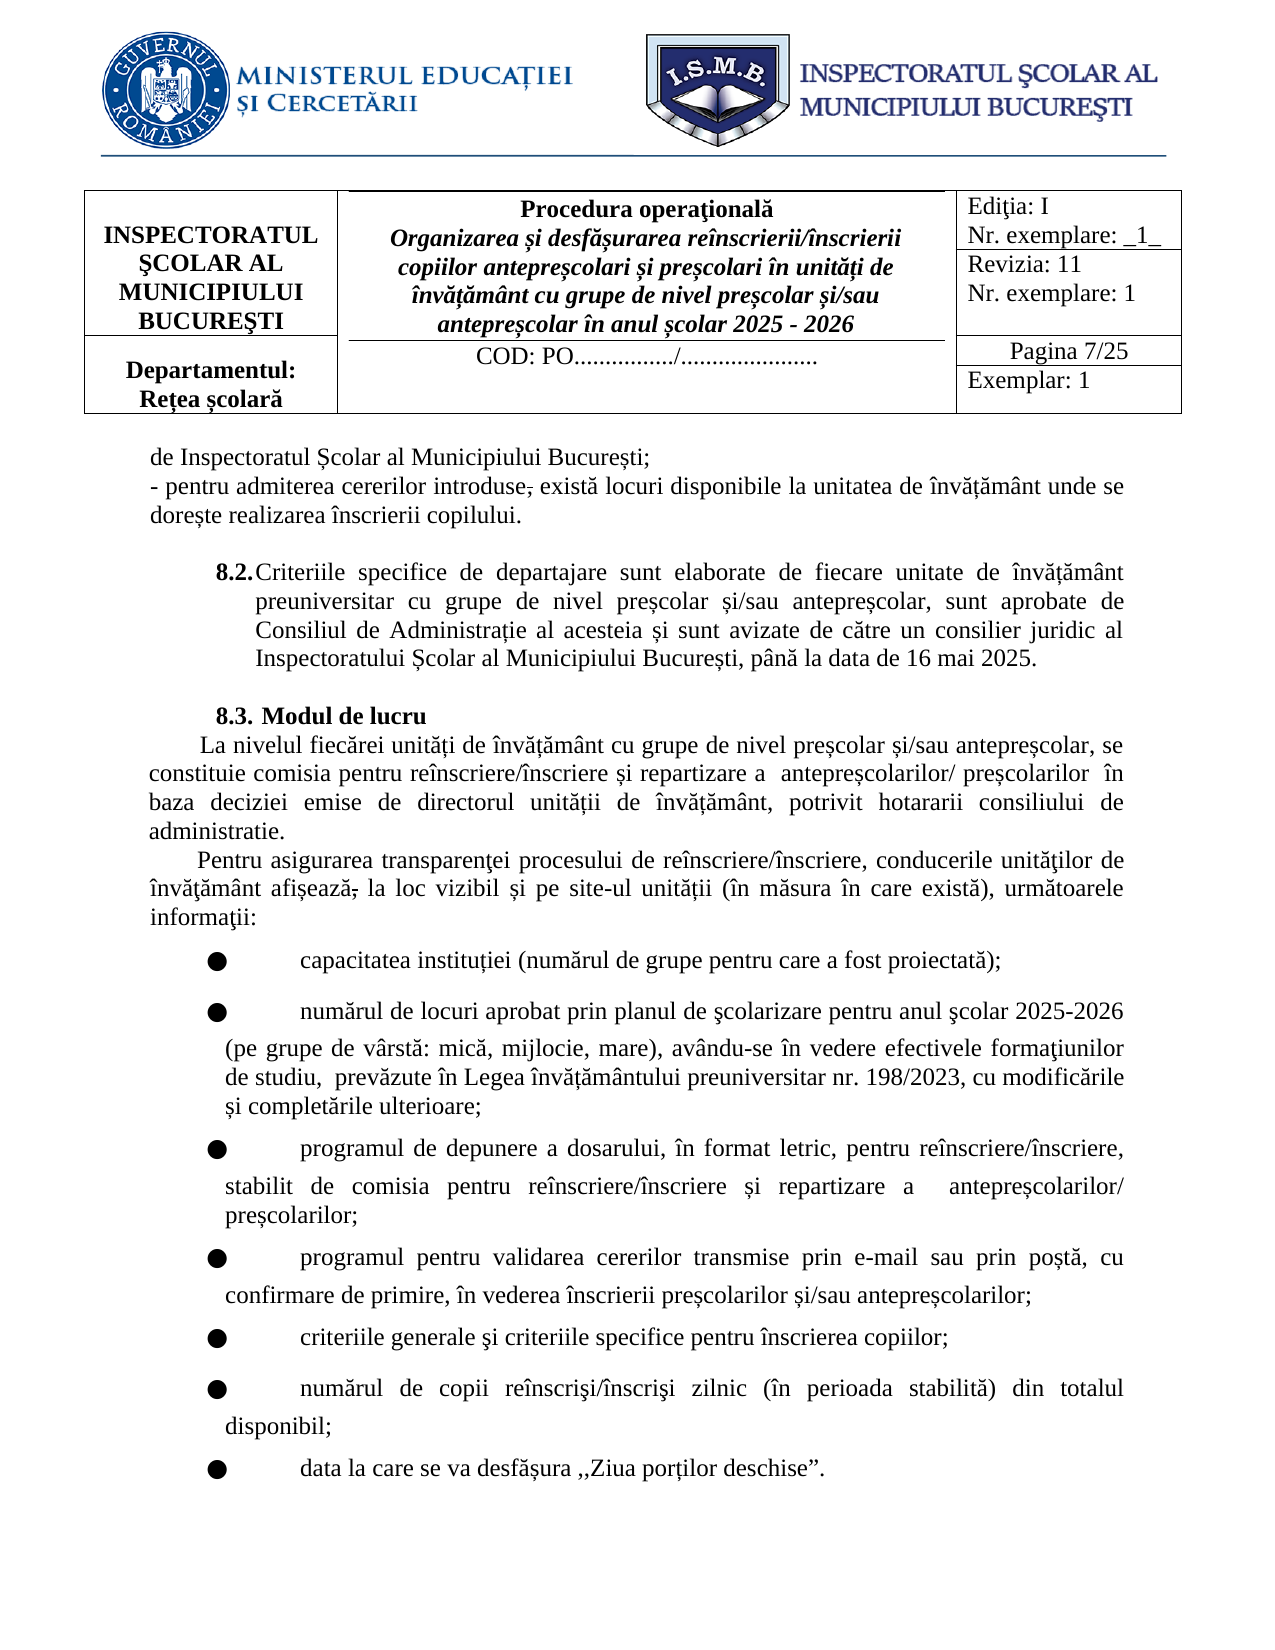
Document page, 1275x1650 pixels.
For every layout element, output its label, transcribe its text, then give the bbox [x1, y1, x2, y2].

text Pentru asigurarea transparenţei procesului de reînscriere/înscriere, conducerile unităţilor de învăţământ afișează, la loc vizibil și pe site-ul unității (în măsura în care există), următoarele informaţii: [150, 845, 1125, 931]
list numărul de locuri aprobat prin planul de şcolarizare pentru anul şcolar 2025-2026 (pe grupe de vârstă: mică, mijlocie, mare), avându-se în vedere efectivele formaţiunilor de studiu, prevăzute în Legea învățământului preuniversitar nr. 198/2023, cu modificările și completările ulterioare; [206, 982, 1125, 1120]
list criteriile generale şi criteriile specifice pentru înscrierea copiilor; [206, 1308, 1125, 1360]
list numărul de copii reînscrişi/înscrişi zilnic (în perioada stabilită) din totalul disponibil; [206, 1360, 1125, 1440]
text - pentru admiterea cererilor introduse, există locuri disponibile la unitatea de învățământ unde se dorește realizarea înscrierii copilului. [150, 471, 1125, 528]
text La nivelul fiecărei unități de învățământ cu grupe de nivel preșcolar și/sau antepreșcolar, se constituie comisia pentru reînscriere/înscriere și repartizare a antepreșcolarilor/ preșcolarilor în baza deciziei emise de directorul unității de învățământ, potrivit hotararii consiliului de administratie. [148, 730, 1125, 845]
list programul de depunere a dosarului, în format letric, pentru reînscriere/înscriere, stabilit de comisia pentru reînscriere/înscriere și repartizare a antepreșcolarilor/ preșcolarilor; [206, 1120, 1125, 1228]
list capacitatea instituției (numărul de grupe pentru care a fost proiectată); [206, 931, 1125, 982]
list data la care se va desfășura ,,Ziua porților deschise”. [206, 1440, 1125, 1491]
list Criteriile specifice de departajare sunt elaborate de fiecare unitate de învățământ preuniversitar cu grupe de nivel preșcolar și/sau antepreșcolar, sunt aprobate de Consiliul de Administrație al acesteia și sunt avizate de către un consilier juridic al Inspectoratului Școlar al Municipiului București, până la data de 16 mai 2025. [216, 557, 1125, 672]
list Modul de lucru [216, 701, 1125, 730]
list programul pentru validarea cererilor transmise prin e-mail sau prin poștă, cu confirmare de primire, în vederea înscrierii preșcolarilor și/sau antepreșcolarilor; [206, 1228, 1125, 1308]
picture [100, 29, 1167, 152]
